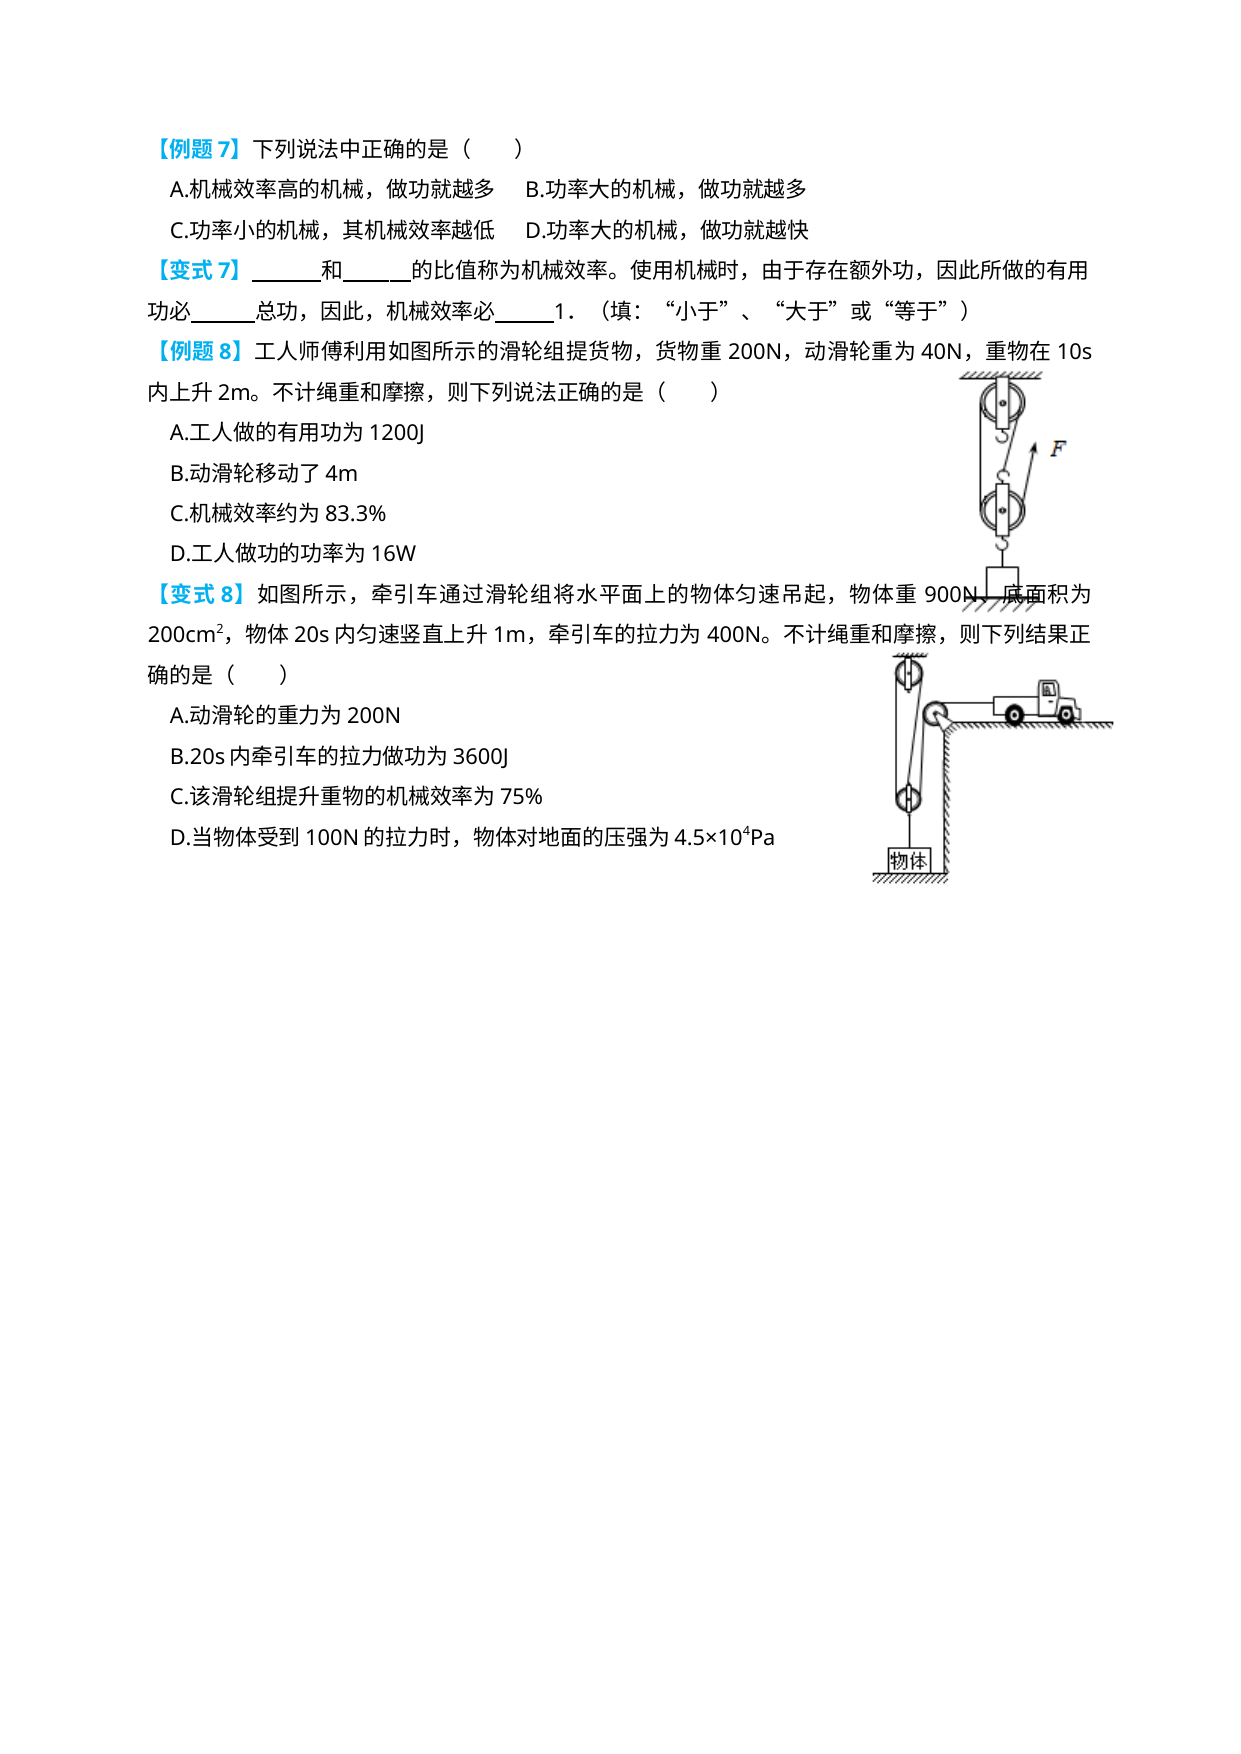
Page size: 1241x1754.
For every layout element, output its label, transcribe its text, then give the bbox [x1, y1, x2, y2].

text 【变式7】 和 的比值称为机械效率。使用机械时，由于存在额外功，因此所做的有用功必 总功，因此，机械效率必 1．（填：“小于”、“大于”或“等于”） [148, 253, 1093, 326]
text D.工人做功的功率为16W [148, 536, 1093, 569]
text A.工人做的有用功为1200J [148, 415, 1093, 447]
text C.功率小的机械，其机械效率越低 D.功率大的机械，做功就越快 [148, 212, 1093, 245]
text A.动滑轮的重力为200N [148, 698, 1093, 731]
picture [953, 447, 1073, 455]
picture [953, 569, 1073, 577]
picture [867, 647, 1118, 888]
text B.动滑轮移动了4m [148, 455, 1093, 488]
text B.20s内牵引车的拉力做功为3600J [148, 739, 1093, 771]
text 【变式8】如图所示，牵引车通过滑轮组将水平面上的物体匀速吊起，物体重900N、底面积为200cm2，物体20s内匀速竖直上升1m，牵引车的拉力为400N。不计绳重和摩擦，则下列结果正确的是（ ） [148, 577, 1093, 690]
picture [953, 528, 1073, 536]
picture [953, 407, 1073, 415]
text D.当物体受到100N的拉力时，物体对地面的压强为4.5×104Pa [148, 819, 1093, 852]
picture [953, 488, 1073, 496]
text A.机械效率高的机械，做功就越多 B.功率大的机械，做功就越多 [148, 172, 1093, 204]
text C.机械效率约为83.3% [148, 496, 1093, 528]
text 【例题8】工人师傅利用如图所示的滑轮组提货物，货物重200N，动滑轮重为40N，重物在10s内上升2m。不计绳重和摩擦，则下列说法正确的是（ ） [148, 334, 1093, 407]
text C.该滑轮组提升重物的机械效率为75% [148, 779, 1093, 812]
text 【例题7】下列说法中正确的是（ ） [148, 132, 1093, 164]
